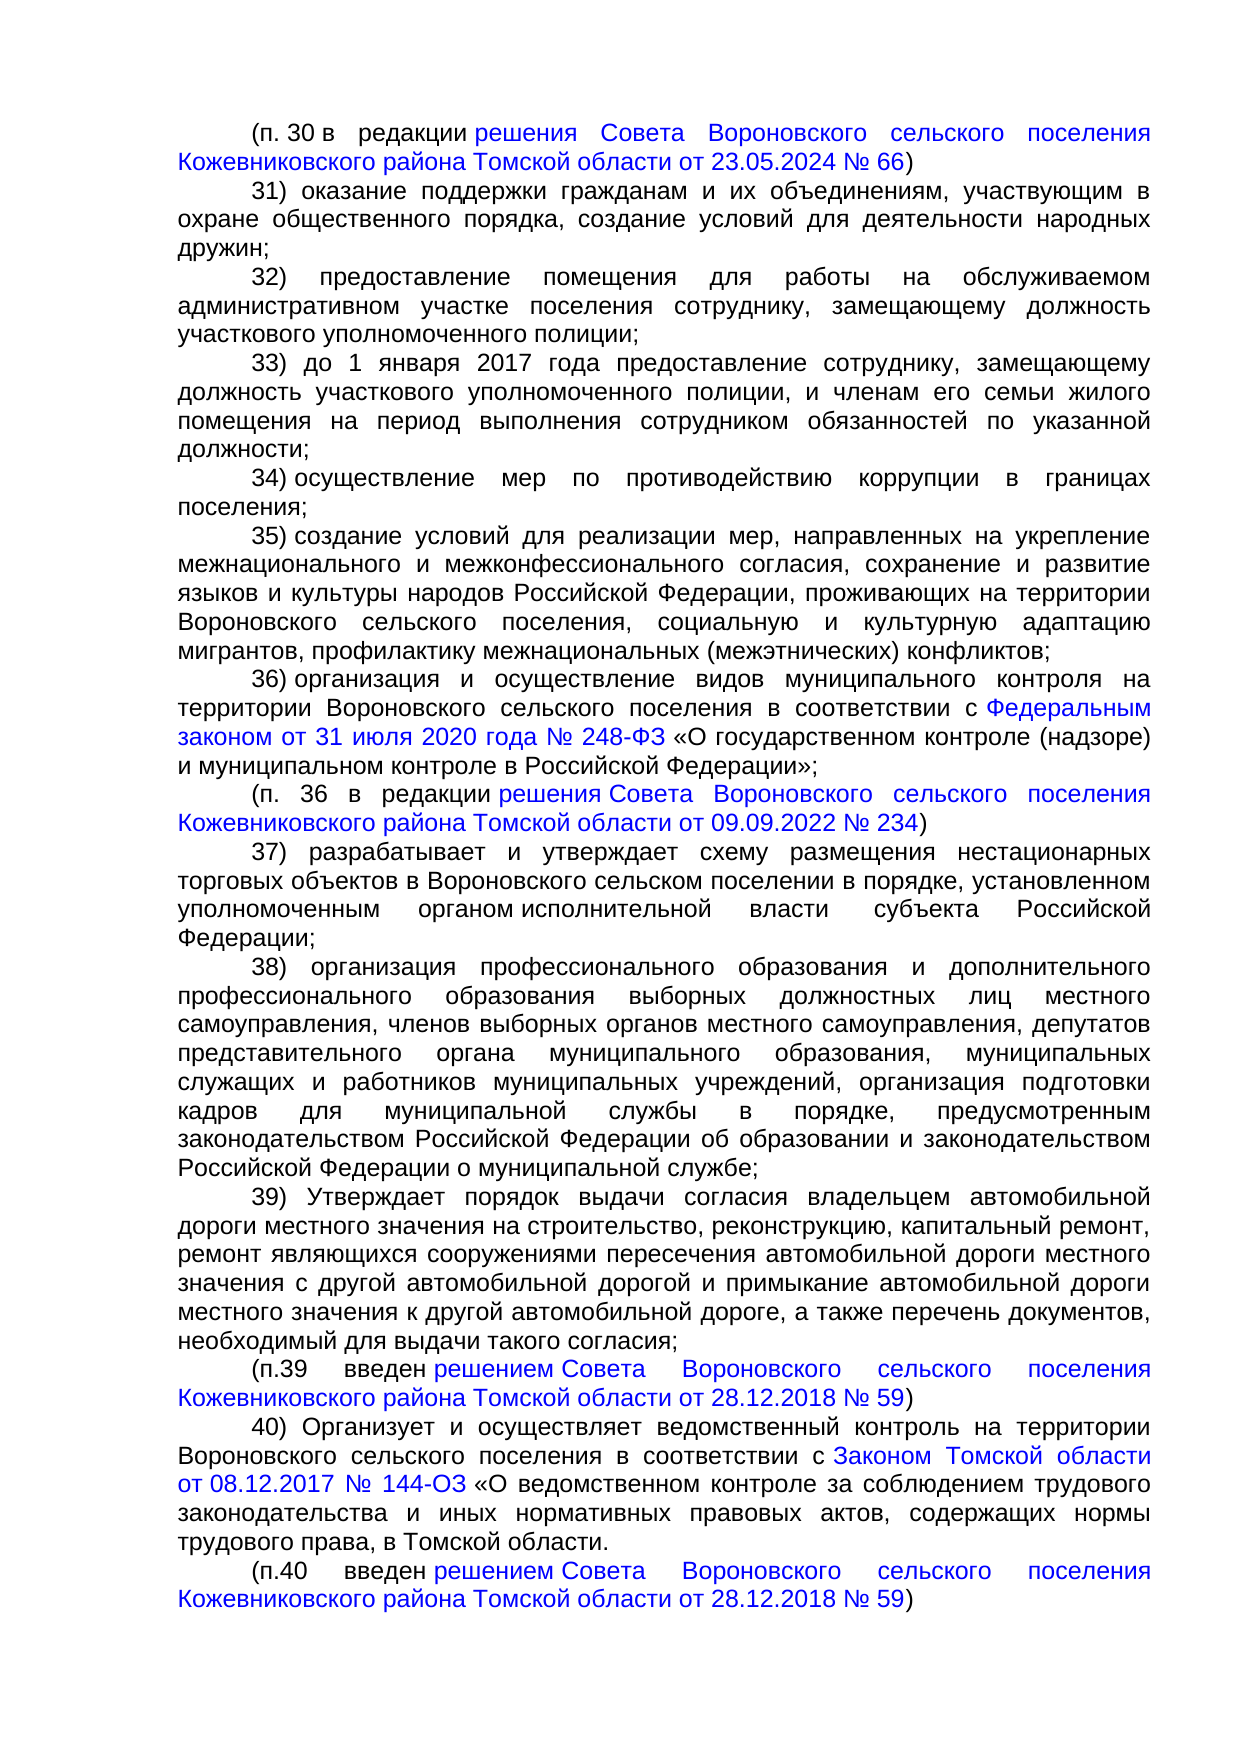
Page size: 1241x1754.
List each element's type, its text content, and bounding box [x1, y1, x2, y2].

text 40) Организует и осуществляет ведомственный контроль на территории Вороновского сельского поселения в соответствии с Законом Томской области от 08.12.2017 № 144-ОЗ «О ведомственном контроле за соблюдением трудового законодательства и иных нормативных правовых актов, содержащих нормы трудового права, в Томской области. [177, 1412, 1152, 1556]
text 37) разрабатывает и утверждает схему размещения нестационарных торговых объектов в Вороновского сельском поселении в порядке, установленном уполномоченным органом исполнительной власти субъекта Российской Федерации; [177, 837, 1152, 952]
text (п.40 введен решением Совета Вороновского сельского поселения Кожевниковского района Томской области от 28.12.2018 № 59) [177, 1556, 1152, 1613]
text (п. 30 в редакции решения Совета Вороновского сельского поселения Кожевниковского района Томской области от 23.05.2024 № 66) [177, 118, 1152, 176]
text 32) предоставление помещения для работы на обслуживаемом административном участке поселения сотруднику, замещающему должность участкового уполномоченного полиции; [177, 262, 1152, 348]
text (п. 36 в редакции решения Совета Вороновского сельского поселения Кожевниковского района Томской области от 09.09.2022 № 234) [177, 779, 1152, 837]
text 31) оказание поддержки гражданам и их объединениям, участвующим в охране общественного порядка, создание условий для деятельности народных дружин; [177, 176, 1152, 262]
text 35) создание условий для реализации мер, направленных на укрепление межнационального и межконфессионального согласия, сохранение и развитие языков и культуры народов Российской Федерации, проживающих на территории Вороновского сельского поселения, социальную и культурную адаптацию мигрантов, профилактику межнациональных (межэтнических) конфликтов; [177, 521, 1152, 664]
text 36) организация и осуществление видов муниципального контроля на территории Вороновского сельского поселения в соответствии с Федеральным законом от 31 июля 2020 года № 248-ФЗ «О государственном контроле (надзоре) и муниципальном контроле в Российской Федерации»; [177, 664, 1152, 779]
text 33) до 1 января 2017 года предоставление сотруднику, замещающему должность участкового уполномоченного полиции, и членам его семьи жилого помещения на период выполнения сотрудником обязанностей по указанной должности; [177, 348, 1152, 463]
text (п.39 введен решением Совета Вороновского сельского поселения Кожевниковского района Томской области от 28.12.2018 № 59) [177, 1354, 1152, 1412]
text 38) организация профессионального образования и дополнительного профессионального образования выборных должностных лиц местного самоуправления, членов выборных органов местного самоуправления, депутатов представительного органа муниципального образования, муниципальных служащих и работников муниципальных учреждений, организация подготовки кадров для муниципальной службы в порядке, предусмотренным законодательством Российской Федерации об образовании и законодательством Российской Федерации о муниципальной службе; [177, 952, 1152, 1182]
text 39) Утверждает порядок выдачи согласия владельцем автомобильной дороги местного значения на строительство, реконструкцию, капитальный ремонт, ремонт являющихся сооружениями пересечения автомобильной дороги местного значения с другой автомобильной дорогой и примыкание автомобильной дороги местного значения к другой автомобильной дороге, а также перечень документов, необходимый для выдачи такого согласия; [177, 1182, 1152, 1354]
text 34) осуществление мер по противодействию коррупции в границах поселения; [177, 463, 1152, 521]
